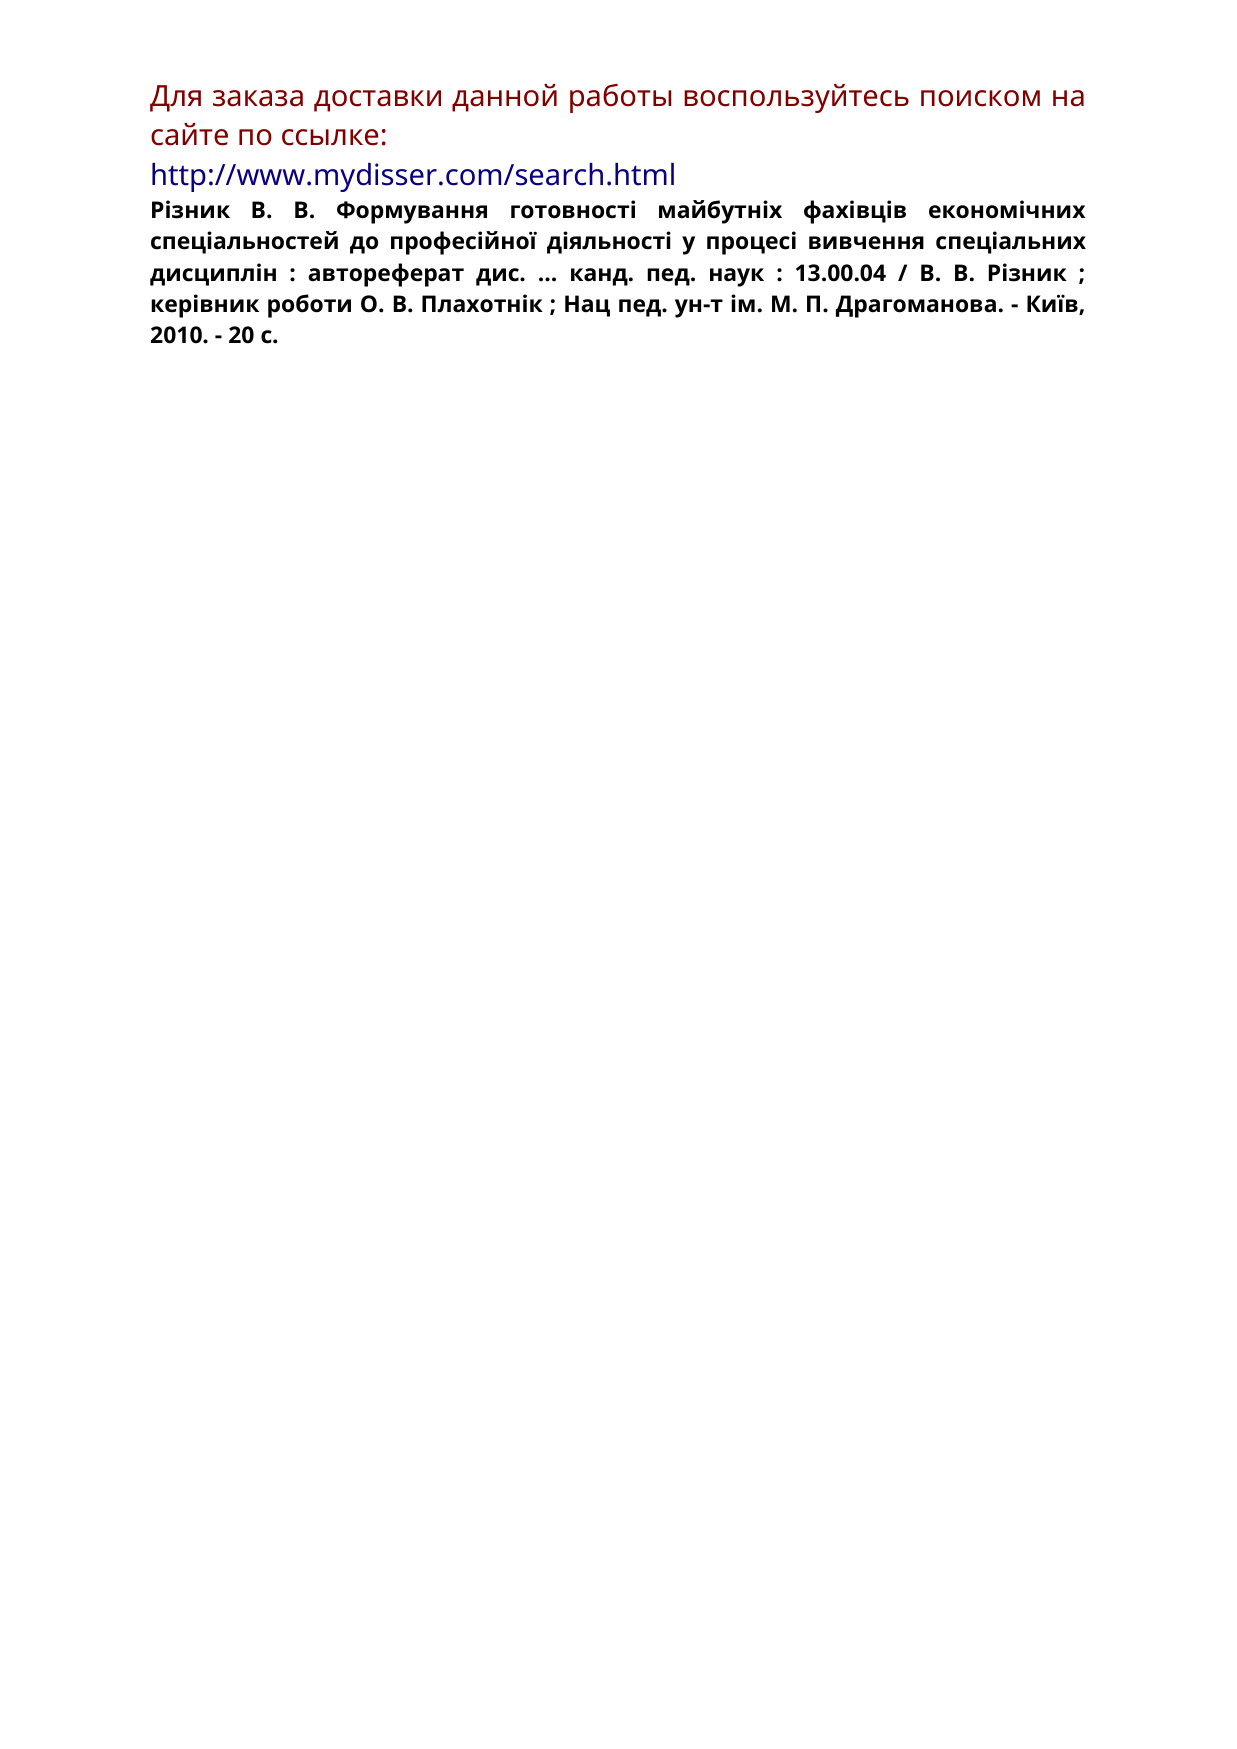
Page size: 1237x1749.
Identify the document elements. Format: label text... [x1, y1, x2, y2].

text Різник В. В. Формування готовності майбутніх фахівців економічних спеціальностей до професійної діяльності у процесі вивчення спеціальних дисциплін : автореферат дис. ... канд. пед. наук : 13.00.04 / В. В. Різник ; керівник роботи О. В. Плахотнік ; Нац пед. ун-т ім. М. П. Драгоманова. - Київ, 2010. - 20 с. [150, 194, 1086, 350]
